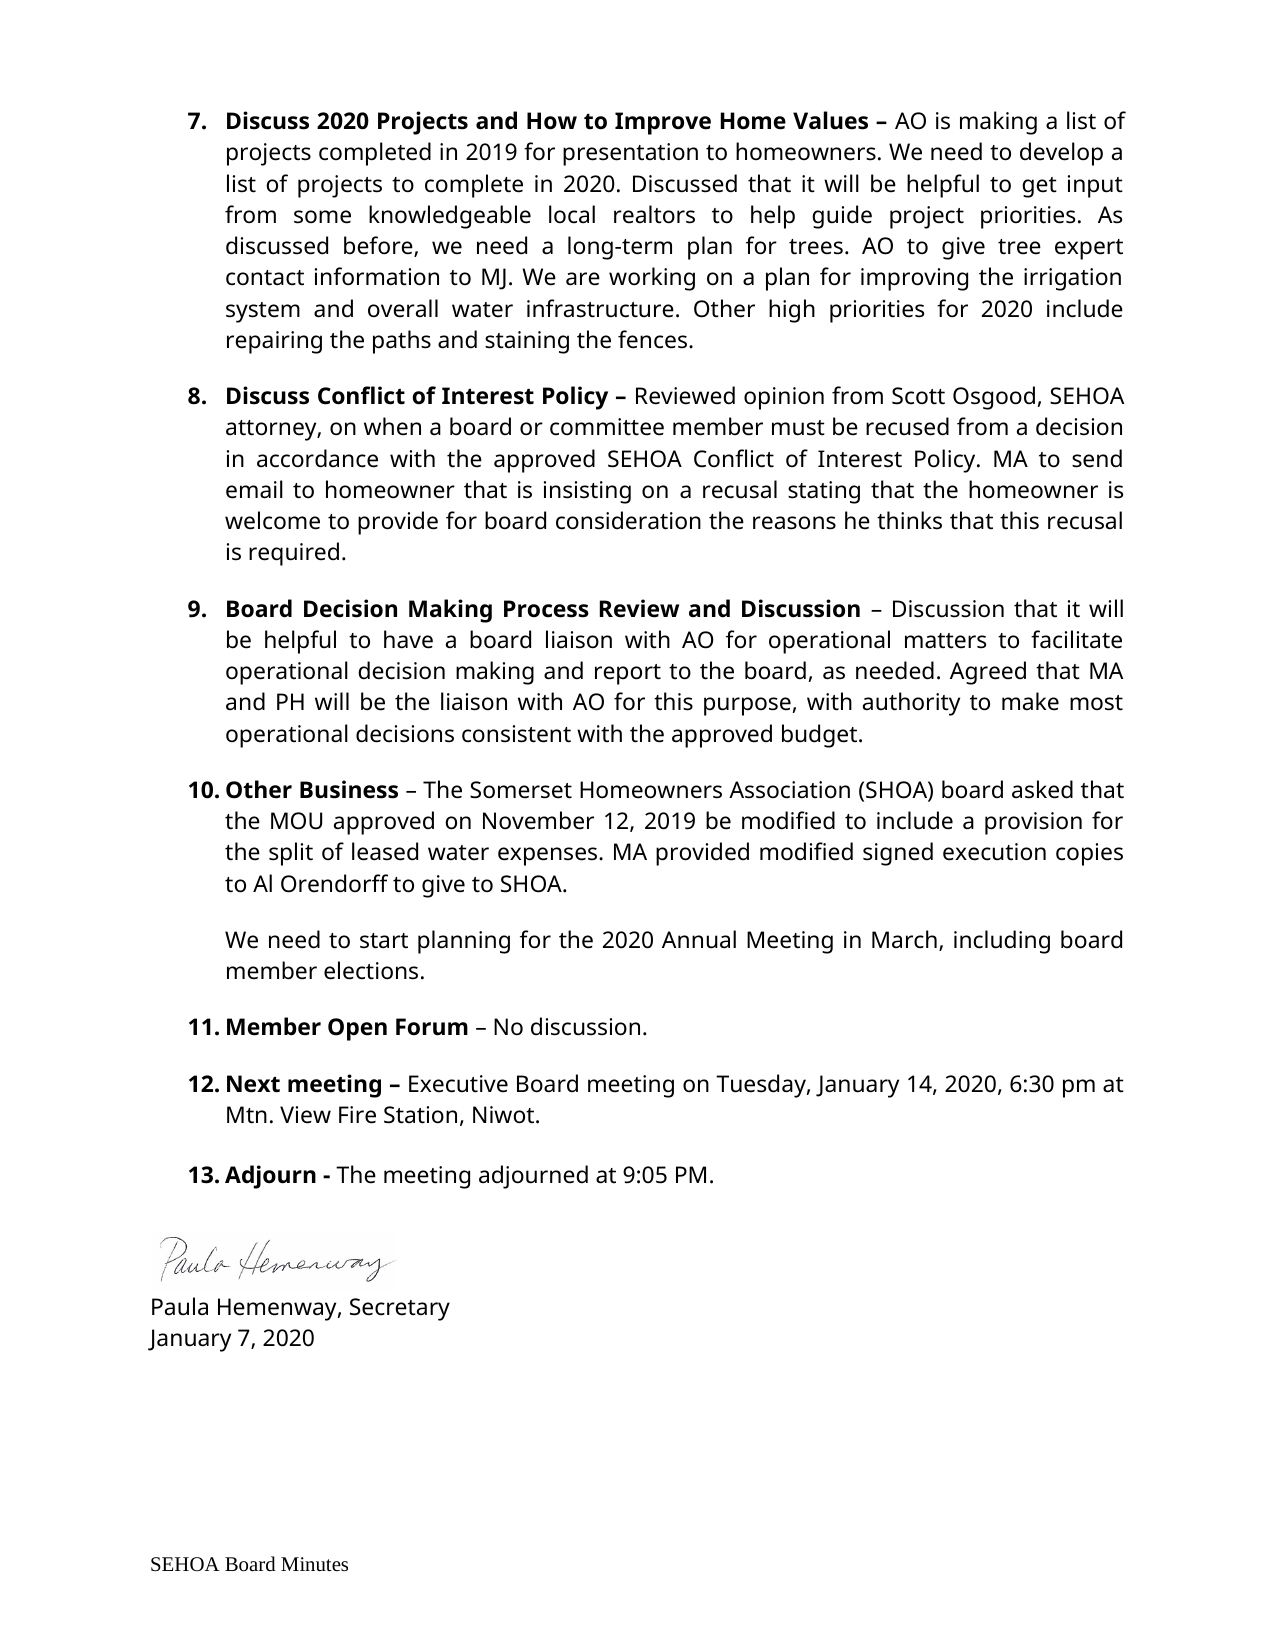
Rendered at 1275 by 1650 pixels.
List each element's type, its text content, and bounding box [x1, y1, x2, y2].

list Member Open Forum – No discussion. [187, 1011, 1125, 1042]
list Adjourn - The meeting adjourned at 9:05 PM. [187, 1159, 1125, 1190]
list Board Decision Making Process Review and Discussion – Discussion that it will be helpful to have a board liaison with AO for operational matters to facilitate operational decision making and report to the board, as needed. Agreed that MA and PH will be the liaison with AO for this purpose, with authority to make most operational decisions consistent with the approved budget. [187, 592, 1125, 749]
picture [150, 1231, 397, 1291]
text Paula Hemenway, Secretary [150, 1291, 1125, 1322]
list Discuss 2020 Projects and How to Improve Home Values – AO is making a list of projects completed in 2019 for presentation to homeowners. We need to develop a list of projects to complete in 2020. Discussed that it will be helpful to get input from some knowledgeable local realtors to help guide project priorities. As discussed before, we need a long-term plan for trees. AO to give tree expert contact information to MJ. We are working on a plan for improving the irrigation system and overall water infrastructure. Other high priorities for 2020 include repairing the paths and staining the fences. [187, 105, 1125, 355]
list Next meeting – Executive Board meeting on Tuesday, January 14, 2020, 6:30 pm at Mtn. View Fire Station, Niwot. [187, 1067, 1125, 1130]
text We need to start planning for the 2020 Annual Meeting in March, including board member elections. [225, 924, 1125, 986]
text January 7, 2020 [150, 1322, 1125, 1353]
list Other Business – The Somerset Homeowners Association (SHOA) board asked that the MOU approved on November 12, 2019 be modified to include a provision for the split of leased water expenses. MA provided modified signed execution copies to Al Orendorff to give to SHOA. [187, 774, 1125, 899]
list Discuss Conflict of Interest Policy – Reviewed opinion from Scott Osgood, SEHOA attorney, on when a board or committee member must be recused from a decision in accordance with the approved SEHOA Conflict of Interest Policy. MA to send email to homeowner that is insisting on a recusal stating that the homeowner is welcome to provide for board consideration the reasons he thinks that this recusal is required. [187, 380, 1125, 567]
